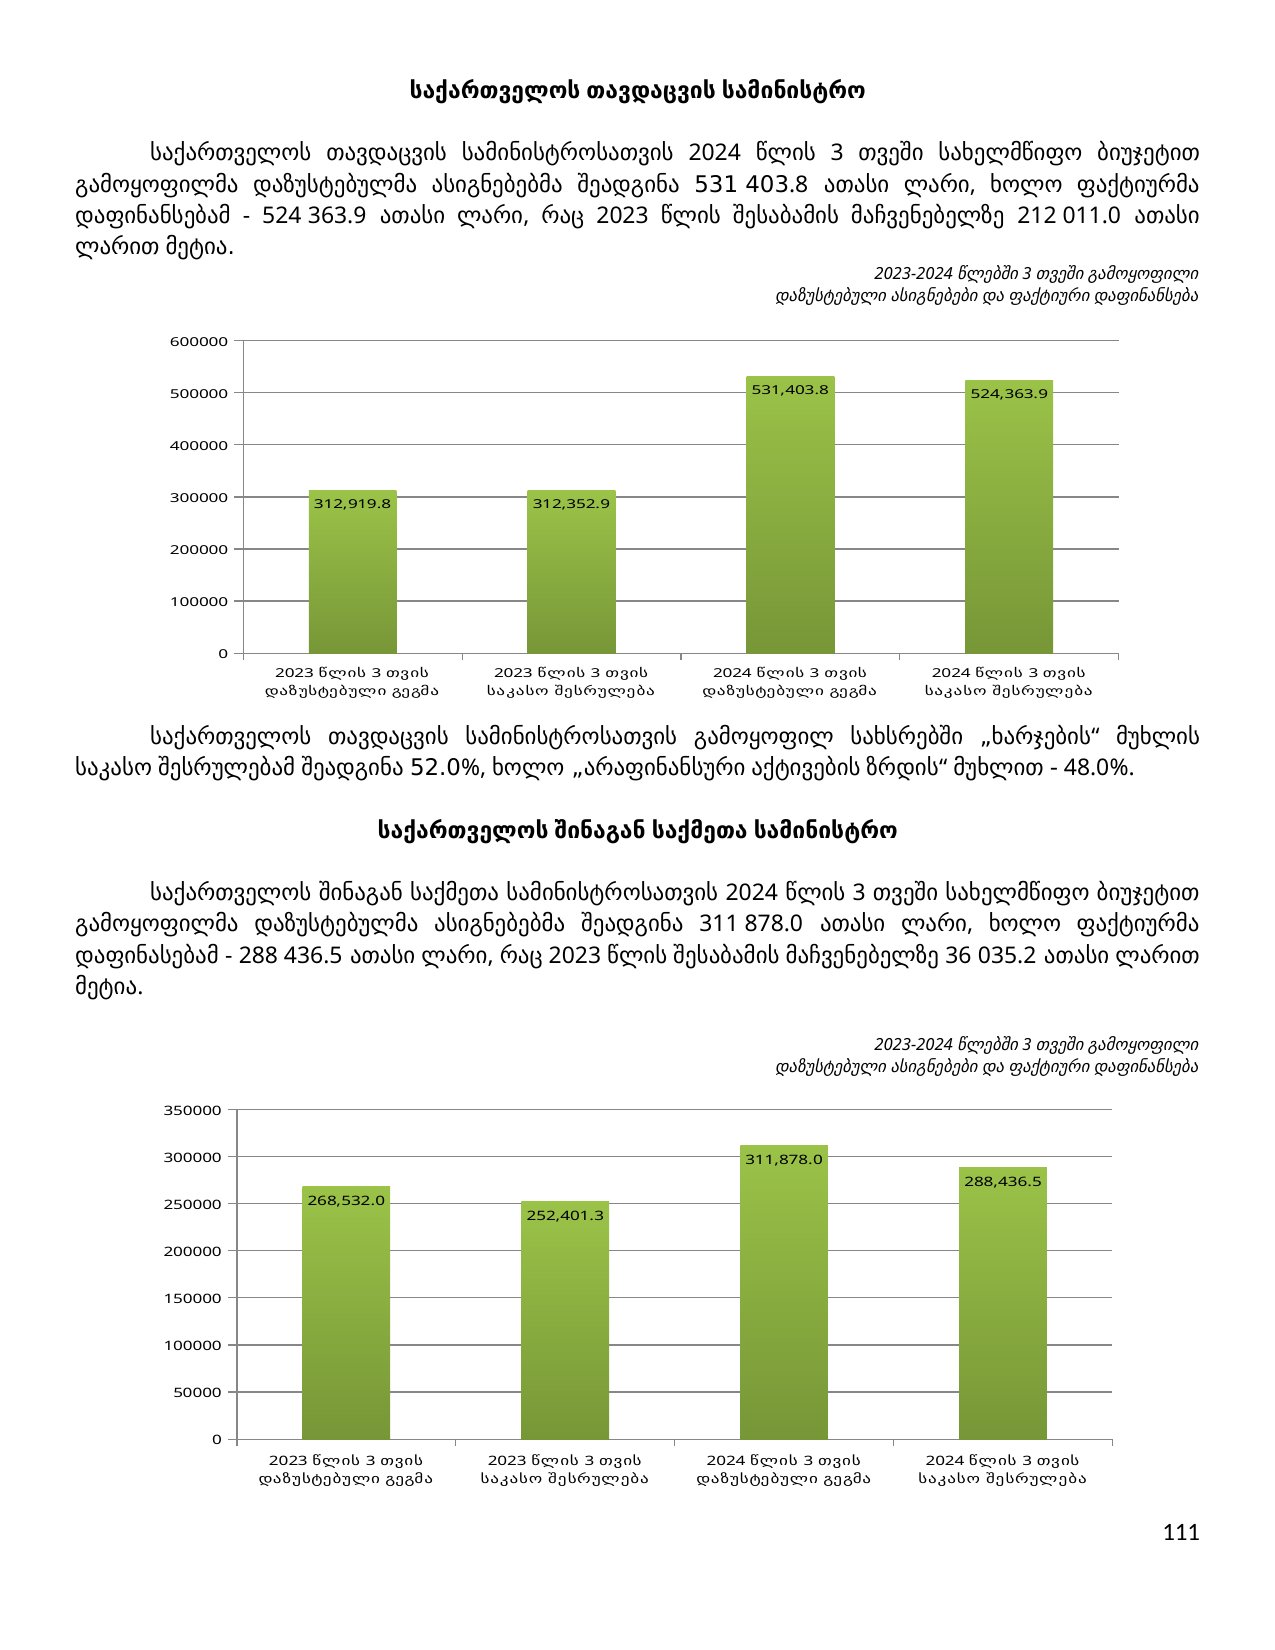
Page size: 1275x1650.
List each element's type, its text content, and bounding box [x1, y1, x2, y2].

text 2023-2024 წლებში 3 თვეში გამოყოფილი დაზუსტებული ასიგნებები და ფაქტიური დაფინანსება [75, 1032, 1200, 1078]
text საქართველოს თავდაცვის სამინისტროსათვის გამოყოფილ სახსრებში „ხარჯების“ მუხლის საკასო შესრულებამ შეადგინა 52.0%, ხოლო „არაფინანსური აქტივების ზრდის“ მუხლით - 48.0%. [75, 720, 1200, 782]
text საქართველოს თავდაცვის სამინისტრო [75, 74, 1200, 105]
text 2023-2024 წლებში 3 თვეში გამოყოფილი დაზუსტებული ასიგნებები და ფაქტიური დაფინანსება [75, 261, 1200, 307]
text საქართველოს შინაგან საქმეთა სამინისტროსათვის 2024 წლის 3 თვეში სახელმწიფო ბიუჯეტით გამოყოფილმა დაზუსტებულმა ასიგნებებმა შეადგინა 311 878.0 ათასი ლარი, ხოლო ფაქტიურმა დაფინასებამ - 288 436.5 ათასი ლარი, რაც 2023 წლის შესაბამის მაჩვენებელზე 36 035.2 ათასი ლარით მეტია. [75, 876, 1200, 1001]
text საქართველოს შინაგან საქმეთა სამინისტრო [75, 813, 1200, 845]
text საქართველოს თავდაცვის სამინისტროსათვის 2024 წლის 3 თვეში სახელმწიფო ბიუჯეტით გამოყოფილმა დაზუსტებულმა ასიგნებებმა შეადგინა 531 403.8 ათასი ლარი, ხოლო ფაქტიურმა დაფინანსებამ - 524 363.9 ათასი ლარი, რაც 2023 წლის შესაბამის მაჩვენებელზე 212 011.0 ათასი ლარით მეტია. [75, 136, 1200, 261]
